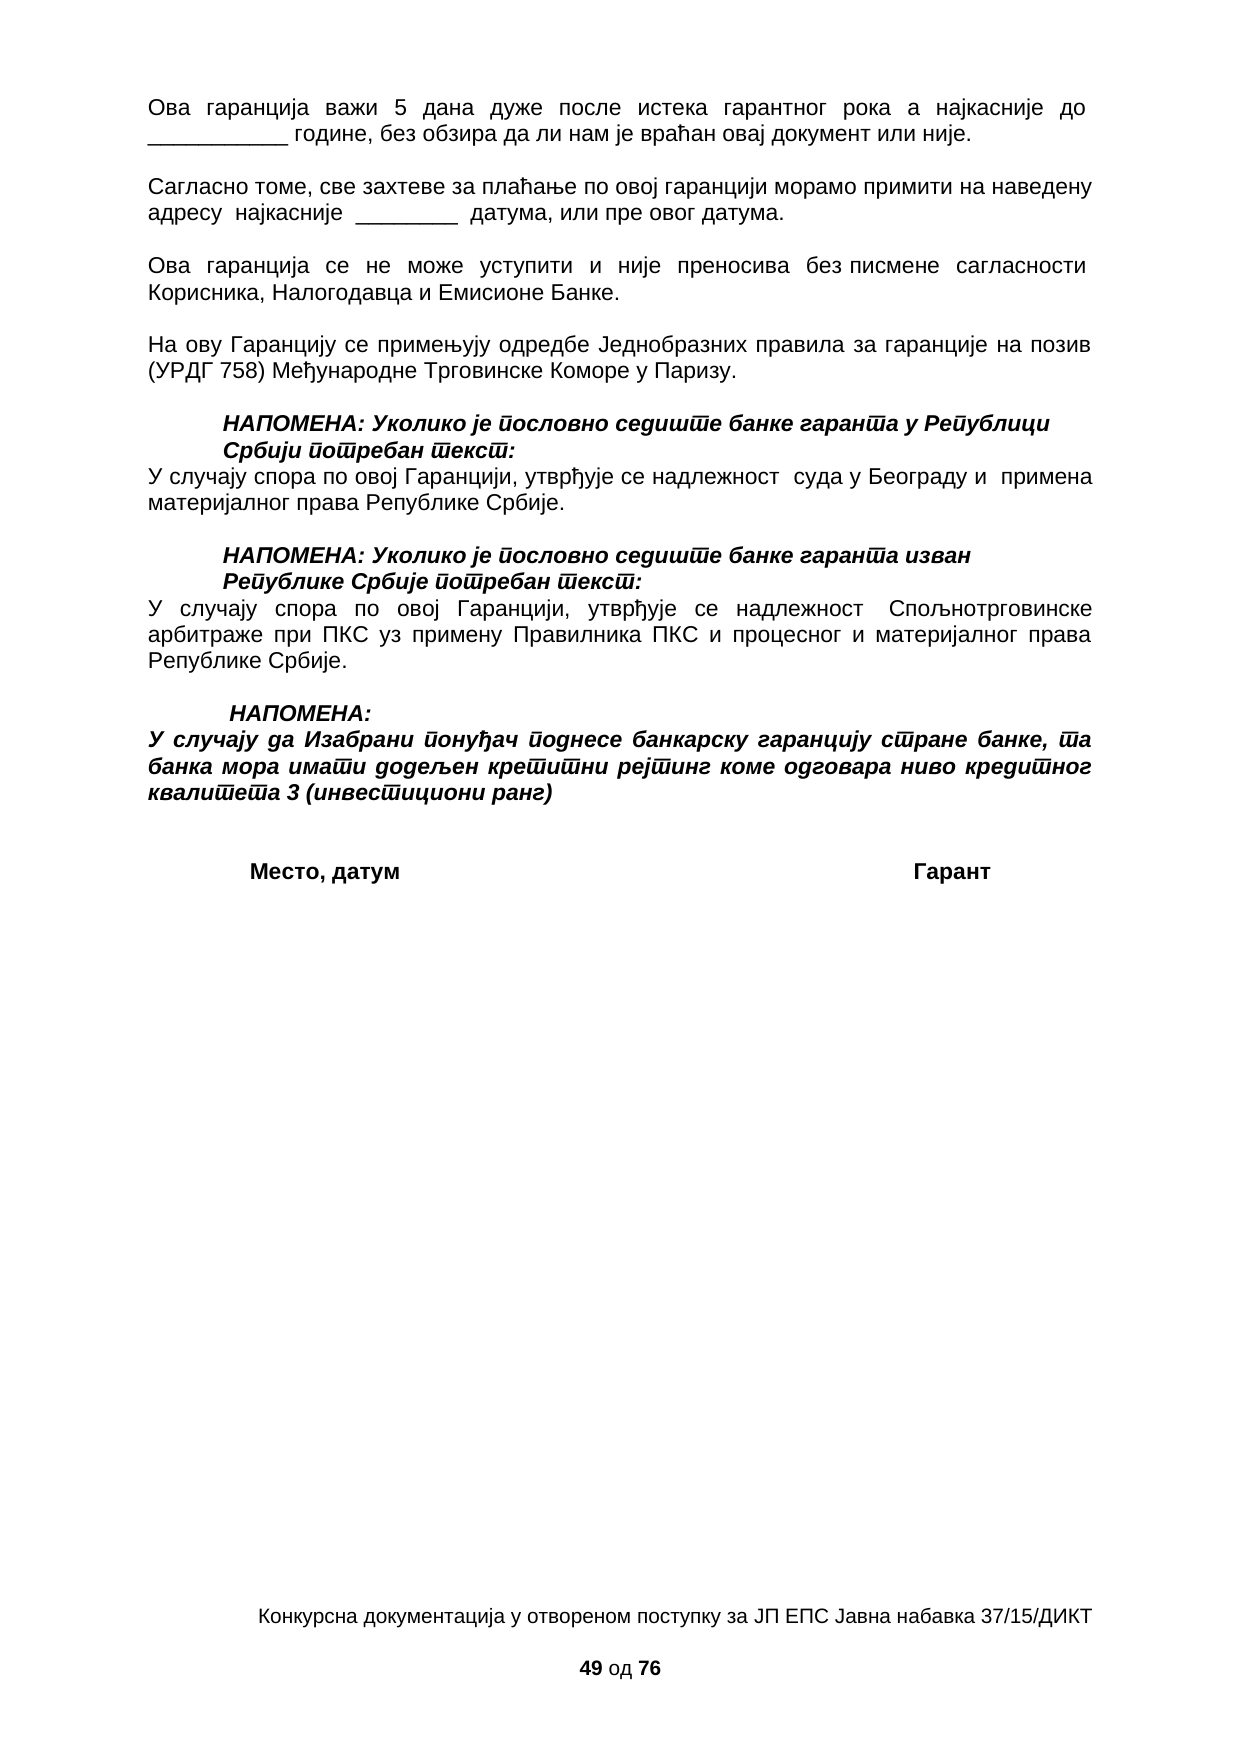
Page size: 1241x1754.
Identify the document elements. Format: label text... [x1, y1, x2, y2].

text НАПОМЕНА: [223, 700, 1092, 726]
text НАПОМЕНА: Уколико је пословно седиште банке гаранта изван Републике Србије потребан текст: [223, 542, 1092, 595]
text Ова гаранција се не може уступити и није преносива без писмене сагласности Корисника, Налогодавца и Емисионе Банке. [148, 252, 1092, 305]
text У случају спора по овој Гаранцији, утврђује се надлежност суда у Београду и примена материјалног права Републике Србије. [148, 463, 1092, 516]
text У случају спора по овој Гаранцији, утврђује се надлежност Спољнотрговинске арбитраже при ПКС уз примену Правилника ПКС и процесног и материјалног права Републике Србије. [148, 595, 1092, 674]
text НАПОМЕНА: Уколико је пословно седиште банке гаранта у Републици Србији потребан текст: [223, 410, 1092, 463]
text У случају да Изабрани понуђач поднесе банкарску гаранцију стране банке, та банка мора имати додељен кретитни рејтинг коме одговара ниво кредитног квалитета 3 (инвестициони ранг) [148, 726, 1092, 806]
text Ова гаранција важи 5 дана дуже после истека гарантног рока а најкасније до ___________ године, без обзира да ли нам је враћан овај документ или није. [148, 94, 1092, 147]
text Meстo, дaтум Гaрaнт [148, 858, 1092, 884]
text Сагласно томе, све захтеве за плаћање по овој гаранцији морамо примити на наведену адресу најкасније ________ датума, или пре овог датума. [148, 173, 1092, 226]
text На ову Гаранцију се примењују одредбе Једнобразних правила за гаранције на позив (УРДГ 758) Међународне Трговинске Коморе у Паризу. [148, 331, 1092, 384]
